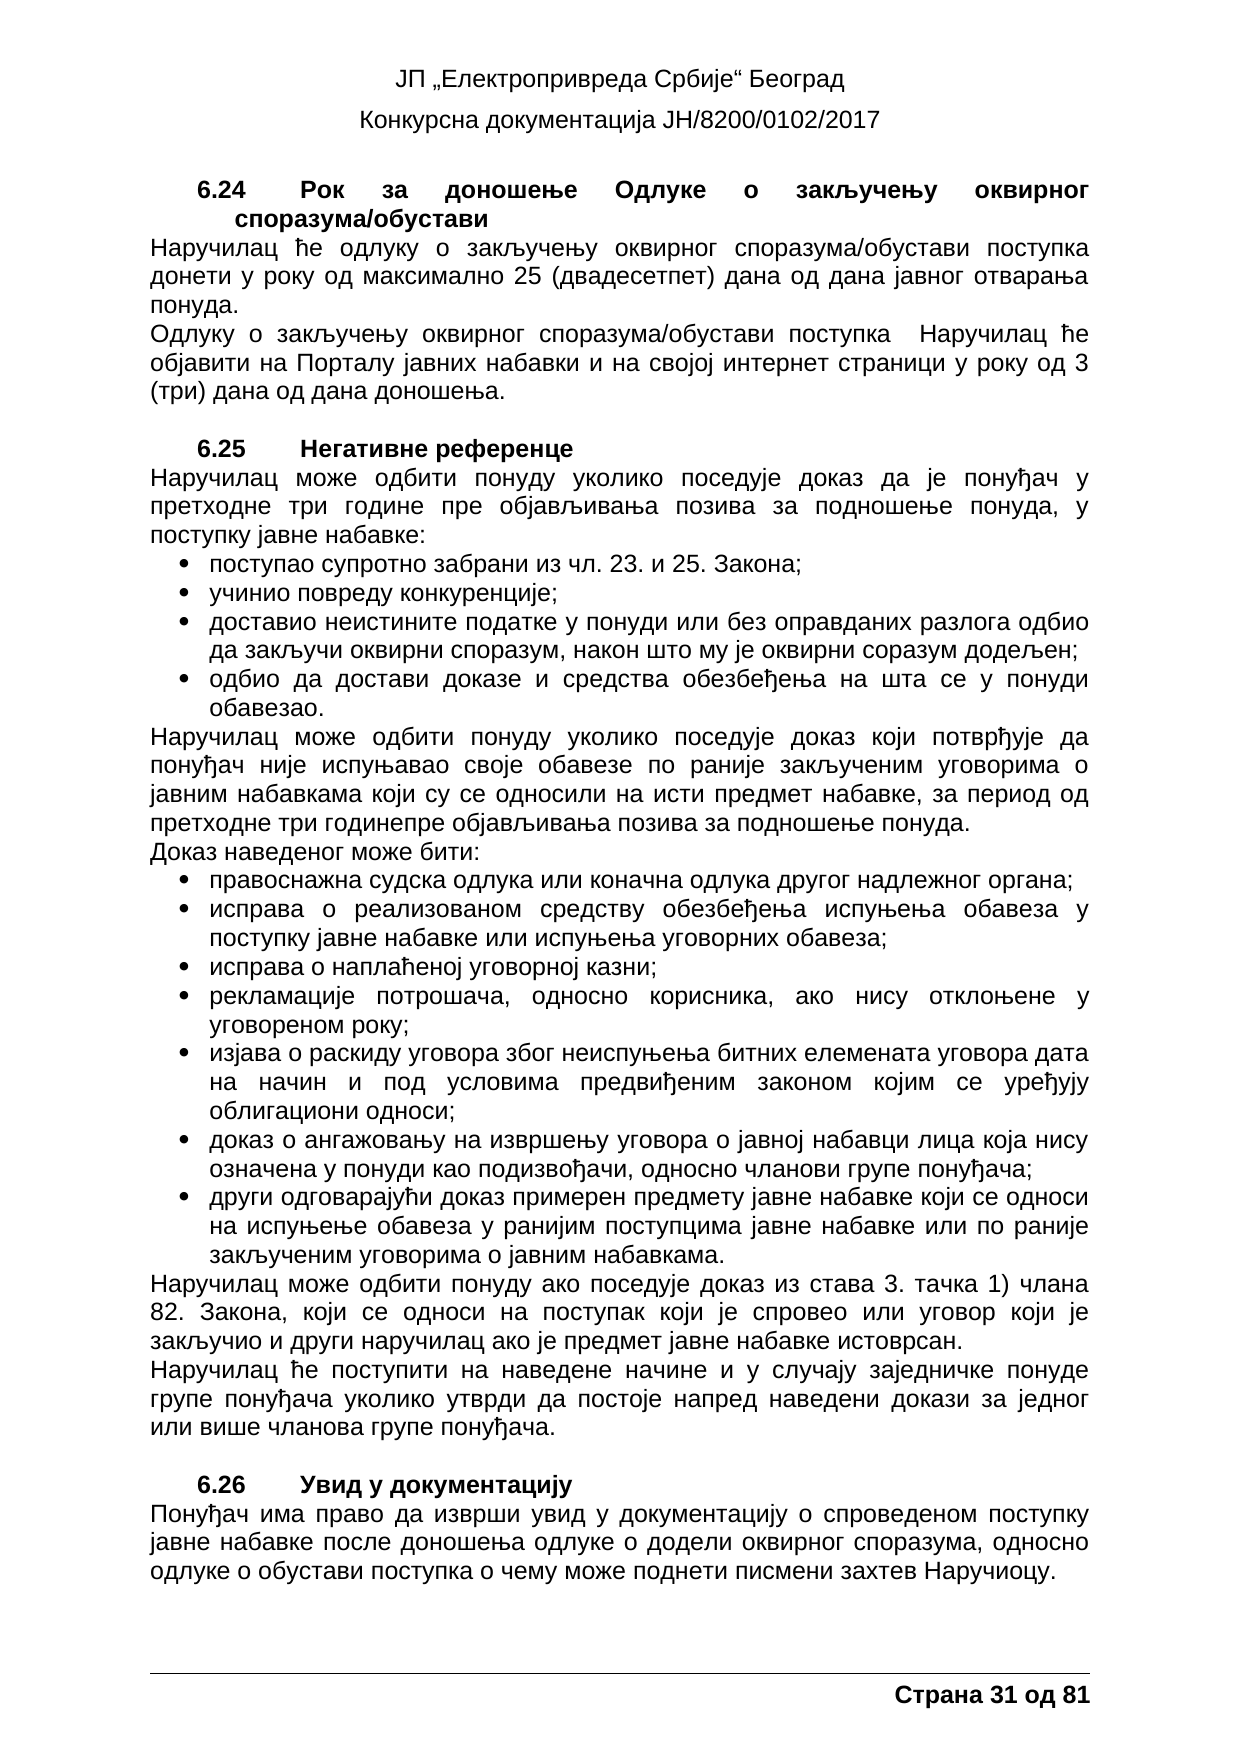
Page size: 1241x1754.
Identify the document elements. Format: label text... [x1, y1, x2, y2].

text изјава о раскиду уговора због неиспуњења битних елемената уговора дата на начин и под условима предвиђеним законом којим се уређују облигациони односи; [179, 1038, 1090, 1125]
text Наручилац може одбити понуду уколико поседује доказ који потврђује да понуђач није испуњавао своје обавезе по раније закљученим уговорима о јавним набавкама који су се односили на исти предмет набавке, за период од претходне три годинепре објављивања позива за подношење понуда. [150, 722, 1090, 837]
text одбио да достави доказе и средства обезбеђења на шта се у понуди обавезао. [179, 664, 1090, 722]
text поступао супротно забрани из чл. 23. и 25. Закона; [179, 549, 1090, 578]
text учинио повреду конкуренције; [179, 578, 1090, 606]
text Одлуку о закључењу оквирног споразума/обустави поступка Наручилац ће објавити на Порталу јавних набавки и на својој интернет страници у року од 3 (три) дана од дана доношења. [150, 319, 1090, 405]
list Увид у документацију [197, 1470, 1090, 1499]
text правоснажна судска одлука или коначна одлука другог надлежног органа; [179, 865, 1090, 894]
text Наручилац може одбити понуду уколико поседује доказ да је понуђач у претходне три године пре објављивања позива за подношење понуда, у поступку јавне набавке: [150, 462, 1090, 549]
text Доказ наведеног може бити: [150, 837, 1090, 865]
text исправа о реализованом средству обезбеђења испуњења обавеза у поступку јавне набавке или испуњења уговорних обавеза; [179, 894, 1090, 952]
text Наручилац може одбити понуду ако поседује доказ из става 3. тачка 1) члана 82. Закона, који се односи на поступак који је спровео или уговор који је закључио и други наручилац ако је предмет јавне набавке истоврсан. [150, 1269, 1090, 1355]
text Наручилац ће одлуку о закључењу оквирног споразума/обустави поступка донети у року од максимално 25 (двадесетпет) дана од дана јавног отварања понуда. [150, 232, 1090, 319]
text доказ о ангажовању на извршењу уговора о јавној набавци лица која нису означена у понуди као подизвођачи, односно чланови групе понуђача; [179, 1125, 1090, 1182]
text Понуђач има право да изврши увид у документацију о спроведеном поступку јавне набавке после доношења одлуке о додели оквирног споразума, односно одлуке о обустави поступка о чему може поднети писмени захтев Наручиоцу. [150, 1499, 1090, 1585]
text Наручилац ће поступити на наведене начине и у случају заједничке понуде групе понуђача уколико утврди да постоје напред наведени докази за једног или више чланова групе понуђача. [150, 1355, 1090, 1441]
text други одговарајући доказ примерен предмету јавне набавке који се односи на испуњење обавеза у ранијим поступцима јавне набавке или по раније закљученим уговорима о јавним набавкама. [179, 1182, 1090, 1269]
list Рок за доношење Одлуке о закључењу оквирног споразума/обустави [197, 175, 1090, 232]
text исправа о наплаћеној уговорној казни; [179, 952, 1090, 981]
text доставио неистините податке у понуди или без оправданих разлога одбио да закључи оквирни споразум, након што му је оквирни соразум додељен; [179, 606, 1090, 664]
list Негативне референце [197, 434, 1090, 462]
text рекламације потрошача, односно корисника, ако нису отклоњене у уговореном року; [179, 981, 1090, 1038]
